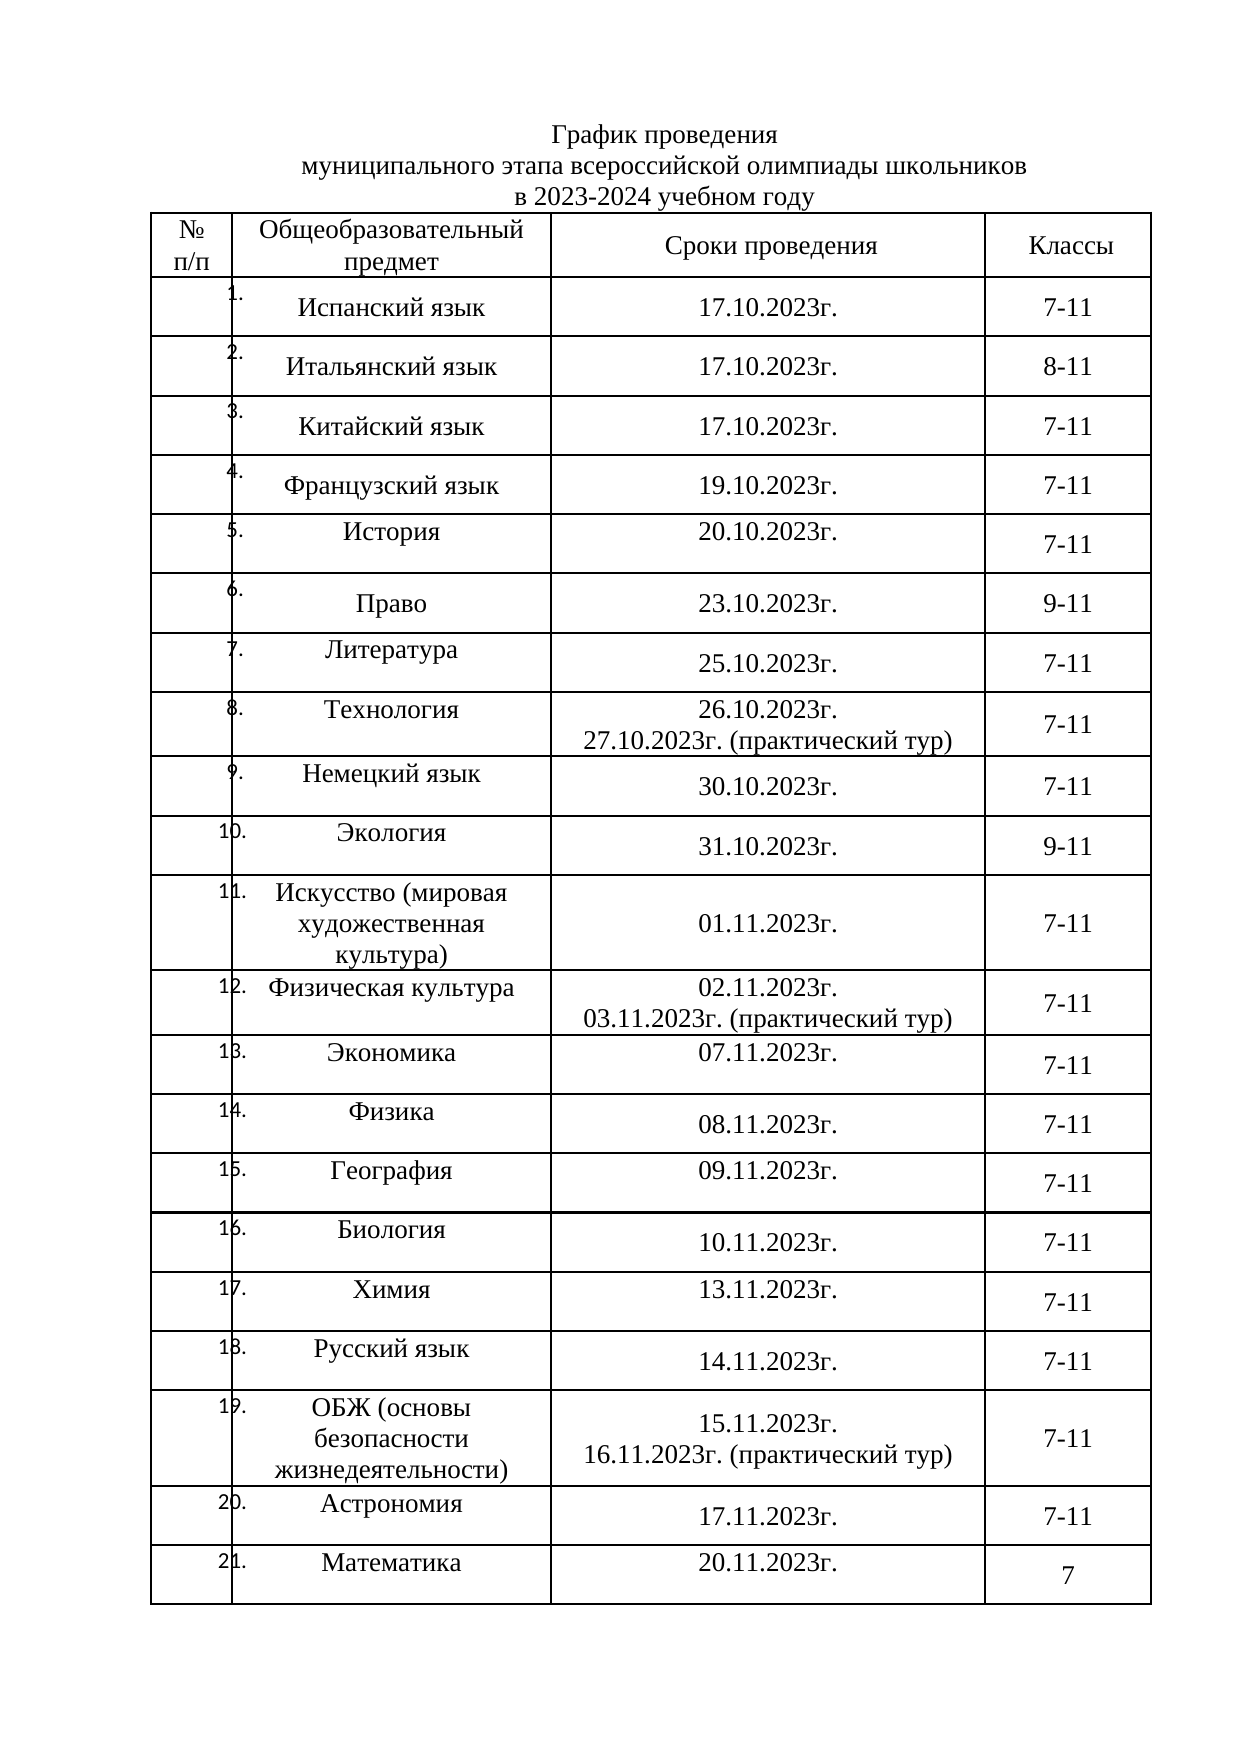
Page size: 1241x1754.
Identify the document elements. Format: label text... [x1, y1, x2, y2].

table_cell 7-11 [986, 1036, 1150, 1093]
table_cell 7-11 [986, 876, 1150, 969]
table_cell 8-11 [986, 337, 1150, 394]
table_cell 07.11.2023г. [552, 1036, 984, 1093]
table_cell 7-11 [986, 1095, 1150, 1152]
table_cell Физическая культура [233, 971, 550, 1034]
table_cell 09.11.2023г. [552, 1154, 984, 1211]
table_cell [152, 757, 231, 814]
table_header № п/п [152, 214, 231, 276]
table_cell География [233, 1154, 550, 1211]
table_cell Химия [233, 1273, 550, 1330]
table_cell Китайский язык [233, 397, 550, 454]
table_cell Искусство (мировая художественная культура) [233, 876, 550, 969]
text муниципального этапа всероссийской олимпиады школьников [177, 149, 1152, 180]
table_cell [152, 397, 231, 454]
table_cell 17.10.2023г. [552, 397, 984, 454]
table_cell 26.10.2023г. 27.10.2023г. (практический тур) [552, 693, 984, 755]
table_cell [152, 1154, 231, 1211]
table_cell 17.11.2023г. [552, 1487, 984, 1544]
table_cell 02.11.2023г. 03.11.2023г. (практический тур) [552, 971, 984, 1034]
table_cell 20.11.2023г. [552, 1546, 984, 1603]
table_cell Технология [233, 693, 550, 755]
table_cell [152, 1546, 231, 1603]
table_cell [152, 1273, 231, 1330]
table_cell [152, 337, 231, 394]
table_cell 7-11 [986, 278, 1150, 335]
table_cell 13.11.2023г. [552, 1273, 984, 1330]
table_cell [152, 515, 231, 572]
table_cell [152, 456, 231, 513]
table_cell 7-11 [986, 971, 1150, 1034]
table_cell 14.11.2023г. [552, 1332, 984, 1389]
table_cell 31.10.2023г. [552, 817, 984, 874]
table_cell Немецкий язык [233, 757, 550, 814]
table_cell [152, 574, 231, 632]
table_cell 7-11 [986, 515, 1150, 572]
table_cell Физика [233, 1095, 550, 1152]
table_cell [152, 634, 231, 691]
table_cell 20.10.2023г. [552, 515, 984, 572]
table_cell [152, 1332, 231, 1389]
table_header Классы [986, 214, 1150, 276]
table_cell [152, 1391, 231, 1485]
table_cell 9-11 [986, 817, 1150, 874]
table_cell 7 [986, 1546, 1150, 1603]
table_cell 19.10.2023г. [552, 456, 984, 513]
table_cell 17.10.2023г. [552, 337, 984, 394]
table_cell Биология [233, 1214, 550, 1271]
table_cell 7-11 [986, 456, 1150, 513]
table_cell [152, 817, 231, 874]
table_cell Экономика [233, 1036, 550, 1093]
table_cell 01.11.2023г. [552, 876, 984, 969]
table_cell 23.10.2023г. [552, 574, 984, 632]
table_cell 7-11 [986, 1391, 1150, 1485]
table_cell 7-11 [986, 634, 1150, 691]
table_cell 7-11 [986, 1214, 1150, 1271]
table_header Сроки проведения [552, 214, 984, 276]
table_cell 7-11 [986, 757, 1150, 814]
table_cell 7-11 [986, 1154, 1150, 1211]
table_cell Испанский язык [233, 278, 550, 335]
table_cell 25.10.2023г. [552, 634, 984, 691]
table_cell 9-11 [986, 574, 1150, 632]
table_cell [152, 971, 231, 1034]
table_cell 17.10.2023г. [552, 278, 984, 335]
text в 2023-2024 учебном году [177, 180, 1152, 212]
table_cell [152, 876, 231, 969]
table_cell Математика [233, 1546, 550, 1603]
table_cell [152, 1095, 231, 1152]
table_cell 30.10.2023г. [552, 757, 984, 814]
table_cell 7-11 [986, 1487, 1150, 1544]
table_cell Астрономия [233, 1487, 550, 1544]
text График проведения [177, 118, 1152, 149]
table_cell 7-11 [986, 397, 1150, 454]
table_cell Право [233, 574, 550, 632]
table_cell 10.11.2023г. [552, 1214, 984, 1271]
table_header Общеобразовательный предмет [233, 214, 550, 276]
table_cell Экология [233, 817, 550, 874]
table_cell История [233, 515, 550, 572]
table_cell Русский язык [233, 1332, 550, 1389]
table_cell Французский язык [233, 456, 550, 513]
table_cell Итальянский язык [233, 337, 550, 394]
table_cell 15.11.2023г. 16.11.2023г. (практический тур) [552, 1391, 984, 1485]
table_cell Литература [233, 634, 550, 691]
table_cell [152, 1036, 231, 1093]
table_cell 7-11 [986, 693, 1150, 755]
table_cell [152, 693, 231, 755]
table_cell 7-11 [986, 1273, 1150, 1330]
table_cell [152, 278, 231, 335]
table_cell ОБЖ (основы безопасности жизнедеятельности) [233, 1391, 550, 1485]
table_cell [152, 1214, 231, 1271]
table_cell 08.11.2023г. [552, 1095, 984, 1152]
table_cell [152, 1487, 231, 1544]
table_cell 7-11 [986, 1332, 1150, 1389]
